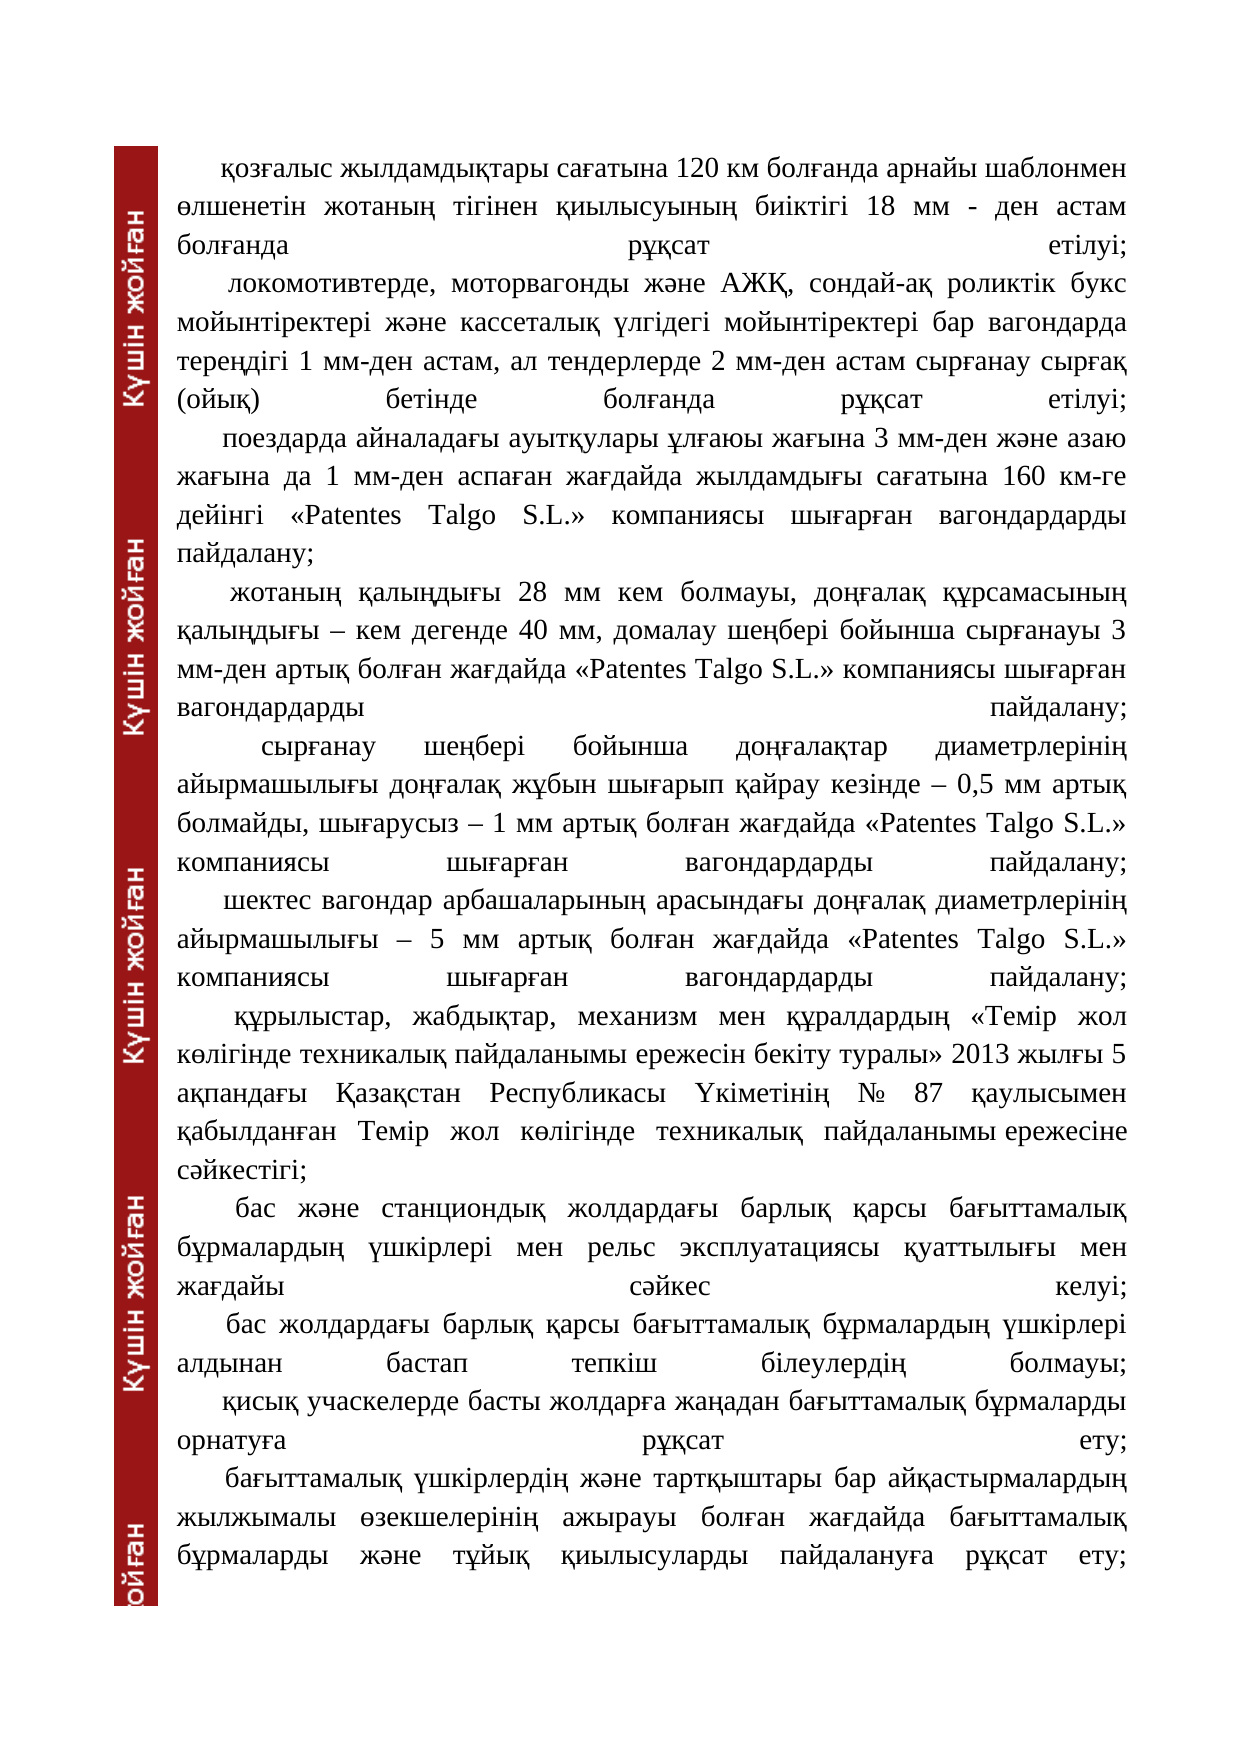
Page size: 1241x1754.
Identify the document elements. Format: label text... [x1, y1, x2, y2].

picture [114, 146, 158, 150]
picture [114, 1571, 158, 1606]
